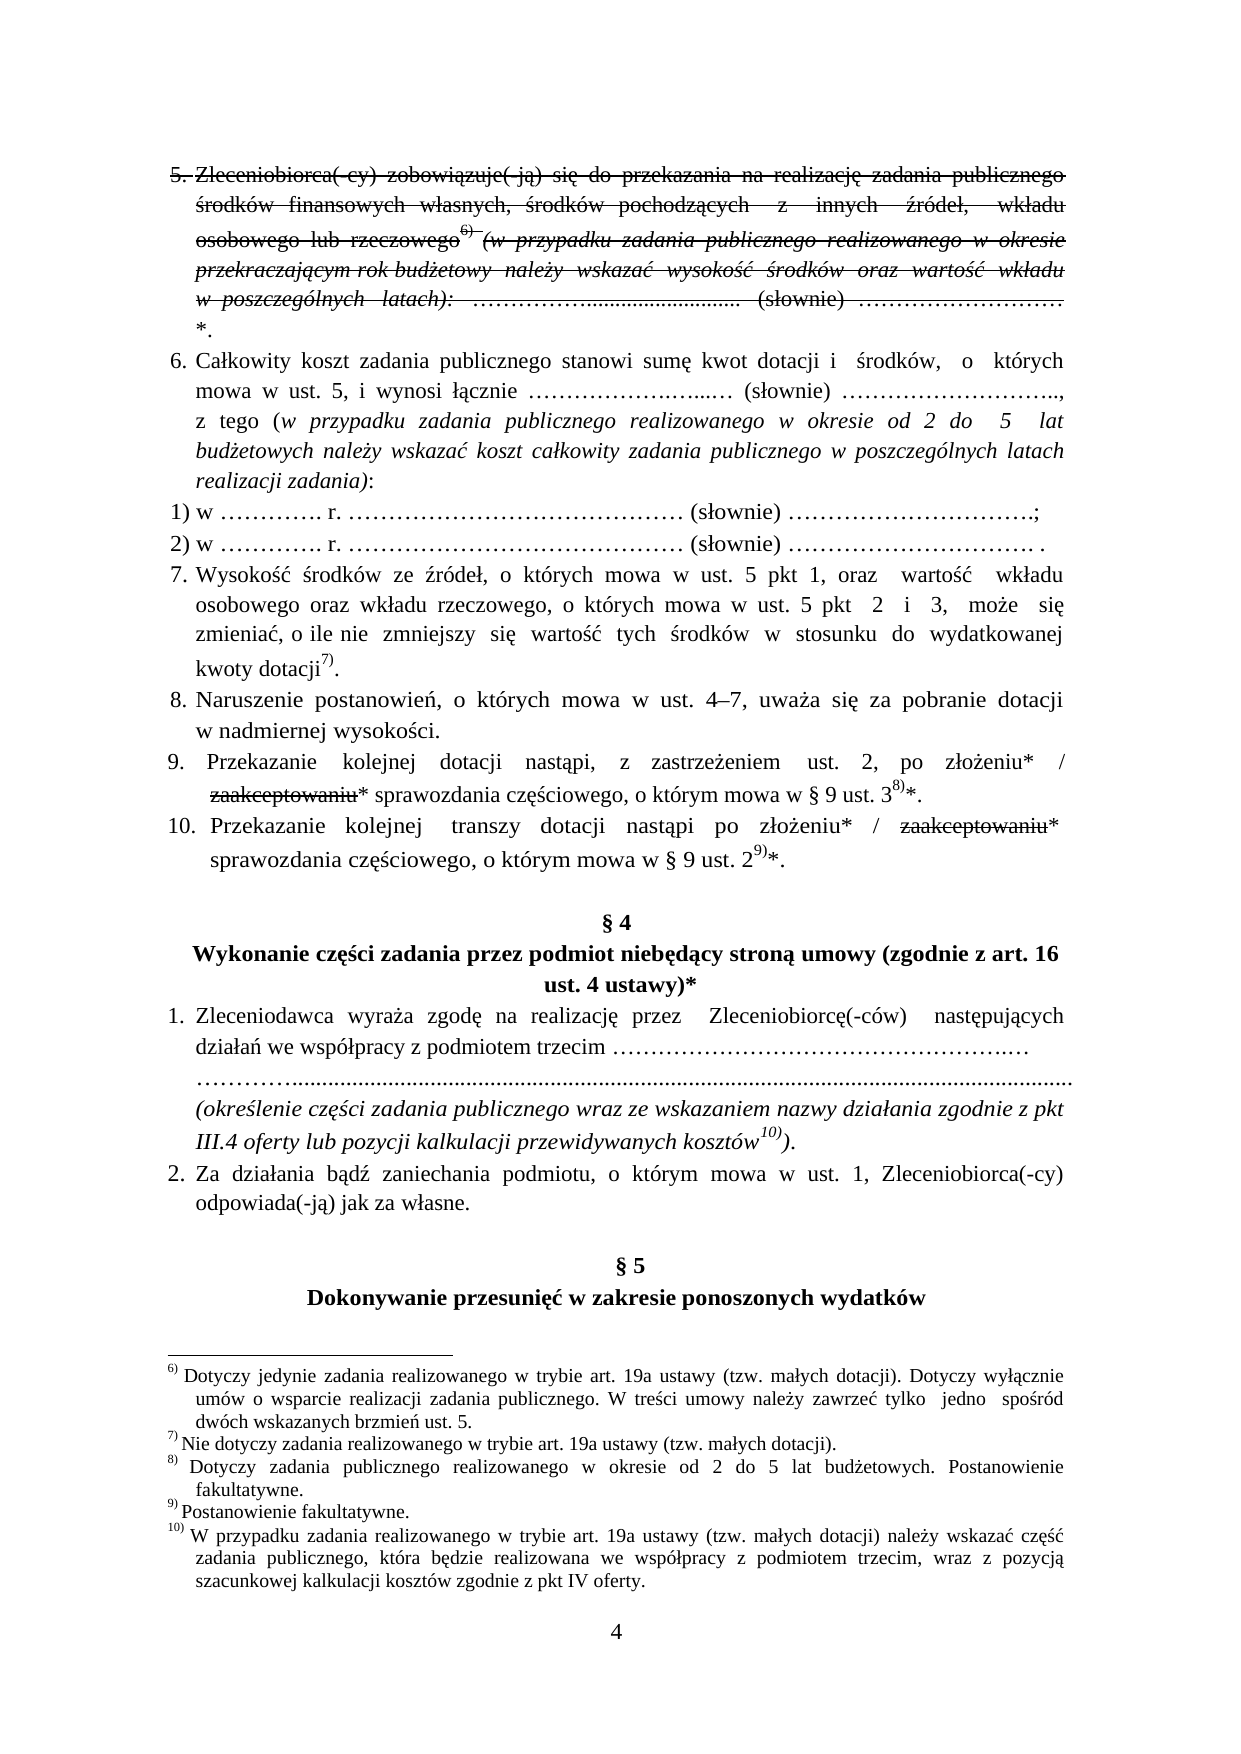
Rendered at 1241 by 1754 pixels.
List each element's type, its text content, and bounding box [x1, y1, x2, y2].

subtitle § 5 [158, 1252, 1103, 1279]
list Za działania bądź zaniechania podmiotu, o którym mowa w ust. 1, Zleceniobiorca(-cy) odpowiada(-ją) jak za własne. [167, 1158, 1065, 1216]
text 6) Dotyczy jedynie zadania realizowanego w trybie art. 19a ustawy (tzw. małych dotacji). Dotyczy wyłącznie umów o wsparcie realizacji zadania publicznego. W treści umowy należy zawrzeć tylko jedno spośród dwóch wskazanych brzmień ust. 5. [167, 1355, 1065, 1433]
text 9) Postanowienie fakultatywne. [167, 1501, 1146, 1522]
text 2) w …………. r. …………………………………… (słownie) …………………………. . [170, 530, 1146, 556]
text 10) W przypadku zadania realizowanego w trybie art. 19a ustawy (tzw. małych dotacji) należy wskazać część zadania publicznego, która będzie realizowana we współpracy z podmiotem trzecim, wraz z pozycją szacunkowej kalkulacji kosztów zgodnie z pkt IV oferty. [167, 1524, 1065, 1592]
text 7) Nie dotyczy zadania realizowanego w trybie art. 19a ustawy (tzw. małych dotacji). [167, 1433, 1146, 1454]
text *. [195, 316, 1146, 342]
list Wysokość środków ze źródeł, o których mowa w ust. 5 pkt 1, oraz wartość wkładu osobowego oraz wkładu rzeczowego, o których mowa w ust. 5 pkt 2 i 3, może się zmieniać, o ile nie zmniejszy się wartość tych środków w stosunku do wydatkowanej kwoty dotacji7). [170, 560, 1065, 681]
text 1) w …………. r. …………………………………… (słownie) ………………………….; [170, 498, 1146, 525]
text Wykonanie części zadania przez podmiot niebędący stroną umowy (zgodnie z art. 16 ust. 4 ustawy)* [192, 940, 1063, 998]
list Naruszenie postanowień, o których mowa w ust. 4–7, uważa się za pobranie dotacji w nadmiernej wysokości. [170, 686, 1065, 743]
text ………….................................................................................................................................. [195, 1064, 1146, 1090]
text 8) Dotyczy zadania publicznego realizowanego w okresie od 2 do 5 lat budżetowych. Postanowienie fakultatywne. [167, 1456, 1065, 1501]
list Zleceniodawca wyraża zgodę na realizację przez Zleceniobiorcę(-ców) następujących działań we współpracy z podmiotem trzecim …………………………………………….… [167, 1002, 1065, 1059]
text Dokonywanie przesunięć w zakresie ponoszonych wydatków [158, 1284, 1075, 1310]
list Zleceniobiorca(-cy) zobowiązuje(-ją) się do przekazania na realizację zadania publicznego środków finansowych własnych, środków pochodzących z innych źródeł, wkładu osobowego lub rzeczowego6) (w przypadku zadania publicznego realizowanego w okresie przekraczającym rok budżetowy należy wskazać wysokość środków oraz wartość wkładu w poszczególnych latach): ……………........................... (słownie) ……………………… [170, 161, 1066, 312]
list Przekazanie kolejnej transzy dotacji nastąpi po złożeniu* / zaakceptowaniu* sprawozdania częściowego, o którym mowa w § 9 ust. 29)*. [167, 813, 1065, 872]
list Przekazanie kolejnej dotacji nastąpi, z zastrzeżeniem ust. 2, po złożeniu* / zaakceptowaniu* sprawozdania częściowego, o którym mowa w § 9 ust. 38)*. [167, 748, 1066, 807]
text III.4 oferty lub pozycji kalkulacji przewidywanych kosztów10)). [195, 1123, 1146, 1154]
list Całkowity koszt zadania publicznego stanowi sumę kwot dotacji i środków, o których mowa w ust. 5, i wynosi łącznie ……………….…...… (słownie) ……………………….., z tego (w przypadku zadania publicznego realizowanego w okresie od 2 do 5 lat budżetowych należy wskazać koszt całkowity zadania publicznego w poszczególnych latach realizacji zadania): [170, 347, 1065, 494]
text (określenie części zadania publicznego wraz ze wskazaniem nazwy działania zgodnie z pkt [195, 1095, 1146, 1122]
subtitle § 4 [158, 909, 1075, 935]
